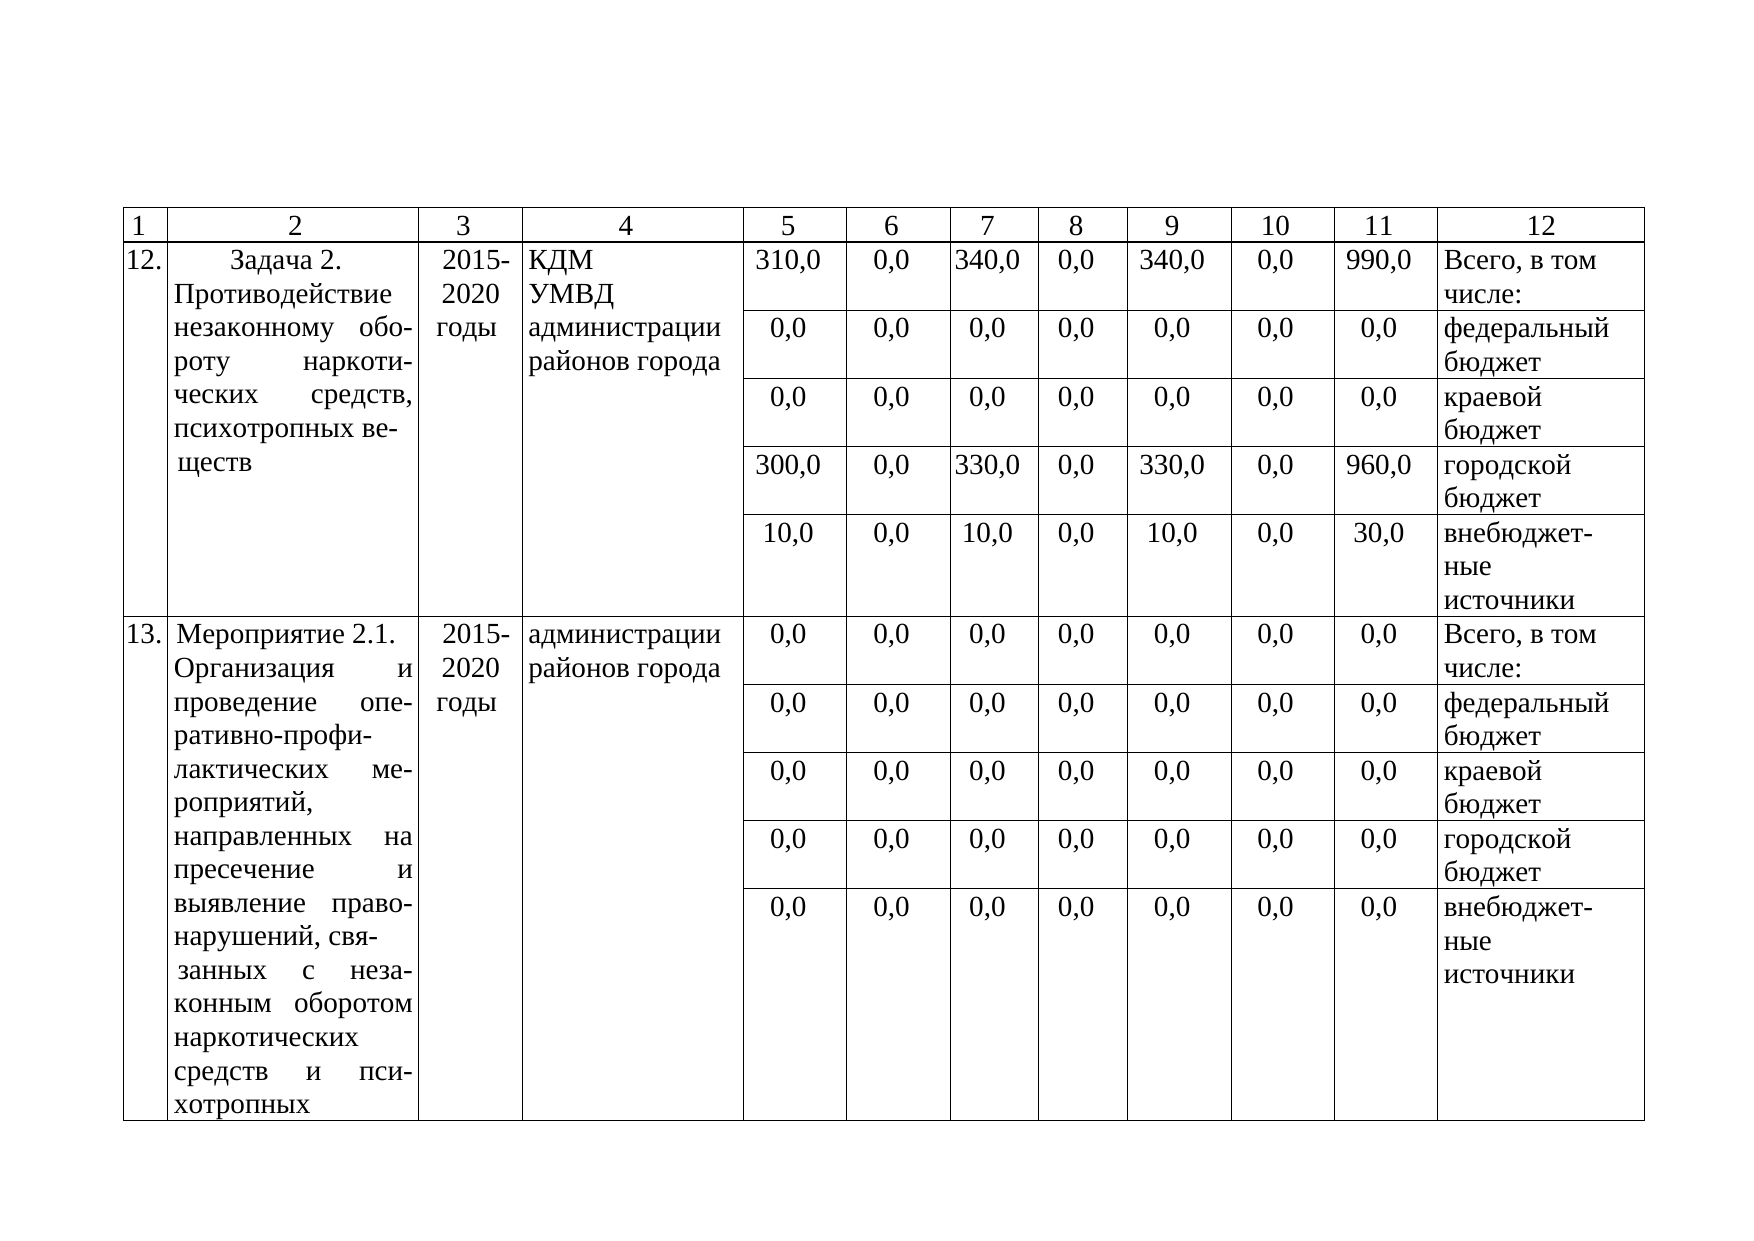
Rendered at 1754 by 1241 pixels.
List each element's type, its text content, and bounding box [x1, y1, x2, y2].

table_cell 340,0 [951, 243, 1038, 309]
table_cell 0,0 [1232, 753, 1334, 820]
table_cell 0,0 [744, 379, 846, 446]
table_cell 10 [1232, 208, 1334, 241]
table_cell 0,0 [1039, 379, 1127, 446]
table_cell 0,0 [1335, 753, 1437, 820]
table_cell 0,0 [1232, 447, 1334, 514]
table_cell 960,0 [1335, 447, 1437, 514]
table_cell Всего, в том числе: [1438, 617, 1644, 684]
table_cell 0,0 [1039, 311, 1127, 378]
table_cell 0,0 [951, 617, 1038, 684]
table_cell 0,0 [1232, 379, 1334, 446]
table_cell краевой бюджет [1438, 379, 1644, 446]
table_cell 0,0 [1128, 311, 1231, 378]
table_cell федеральный бюджет [1438, 685, 1644, 752]
table_cell 0,0 [1232, 515, 1334, 616]
table_cell 0,0 [744, 311, 846, 378]
table_cell 0,0 [1039, 889, 1127, 1120]
table_cell 0,0 [951, 379, 1038, 446]
table_cell 2015-2020 годы [419, 617, 522, 1120]
table_cell 4 [523, 208, 743, 241]
table_cell краевой бюджет [1438, 753, 1644, 820]
table_cell 3 [419, 208, 522, 241]
table_cell 0,0 [1232, 821, 1334, 888]
table_cell 2 [168, 208, 418, 241]
table_cell 0,0 [1335, 617, 1437, 684]
table_cell 0,0 [1128, 889, 1231, 1120]
table_cell 0,0 [1128, 379, 1231, 446]
table_cell 0,0 [1039, 617, 1127, 684]
table_cell Задача 2. Противодействие незаконному обо-роту наркоти-ческих средств, психотропных ве- ществ [168, 243, 418, 616]
table_cell 0,0 [847, 379, 950, 446]
table_cell 330,0 [951, 447, 1038, 514]
table_cell 0,0 [1039, 243, 1127, 309]
table_cell 0,0 [744, 617, 846, 684]
table_cell 0,0 [1039, 685, 1127, 752]
table_cell 12. [124, 243, 167, 616]
table_cell КДМ УМВД администрации районов города [523, 243, 743, 616]
table_cell 0,0 [1335, 685, 1437, 752]
table_cell Мероприятие 2.1. Организация и проведение опе-ративно-профи-лактических ме-роприятий, направленных на пресечение и выявление право-нарушений, свя- занных с неза-конным оборотом наркотических средств и пси-хотропных [168, 617, 418, 1120]
table_cell 0,0 [1039, 447, 1127, 514]
table_cell 0,0 [847, 311, 950, 378]
table_cell 0,0 [951, 685, 1038, 752]
table_cell 10,0 [744, 515, 846, 616]
table_cell внебюджет-ные источники [1438, 889, 1644, 1120]
table_cell Всего, в том числе: [1438, 243, 1644, 309]
table_cell 340,0 [1128, 243, 1231, 309]
table_cell 0,0 [847, 753, 950, 820]
table_cell 0,0 [1232, 889, 1334, 1120]
table_cell федеральный бюджет [1438, 311, 1644, 378]
table_cell 0,0 [1128, 685, 1231, 752]
table_cell 0,0 [744, 821, 846, 888]
table_cell 0,0 [1039, 821, 1127, 888]
table_cell 330,0 [1128, 447, 1231, 514]
table_cell 0,0 [1039, 515, 1127, 616]
table_cell 7 [951, 208, 1038, 241]
table_cell 0,0 [847, 617, 950, 684]
table_cell 0,0 [744, 889, 846, 1120]
table_cell 0,0 [847, 889, 950, 1120]
table_cell 0,0 [1039, 753, 1127, 820]
table_cell городской бюджет [1438, 821, 1644, 888]
table_cell 2015-2020 годы [419, 243, 522, 616]
table_cell 1 [124, 208, 167, 241]
table_cell 0,0 [1335, 379, 1437, 446]
table_cell 0,0 [951, 821, 1038, 888]
table_cell внебюджет-ные источники [1438, 515, 1644, 616]
table_cell 0,0 [847, 243, 950, 309]
table_cell 0,0 [951, 311, 1038, 378]
table_cell 310,0 [744, 243, 846, 309]
table_cell 11 [1335, 208, 1437, 241]
table_cell 0,0 [1232, 685, 1334, 752]
table_cell 6 [847, 208, 950, 241]
table_cell 0,0 [744, 685, 846, 752]
table_cell администрации районов города [523, 617, 743, 1120]
table_cell 990,0 [1335, 243, 1437, 309]
table_cell 0,0 [1335, 311, 1437, 378]
table_cell 0,0 [1335, 821, 1437, 888]
table_cell 13. [124, 617, 167, 1120]
table_cell 0,0 [1128, 821, 1231, 888]
table_cell 0,0 [744, 753, 846, 820]
table_cell городской бюджет [1438, 447, 1644, 514]
table_cell 9 [1128, 208, 1231, 241]
table_cell 0,0 [847, 685, 950, 752]
table_cell 300,0 [744, 447, 846, 514]
table_cell 0,0 [951, 753, 1038, 820]
table_cell 0,0 [1128, 753, 1231, 820]
table_cell 0,0 [1232, 243, 1334, 309]
table_cell 10,0 [1128, 515, 1231, 616]
table_cell 0,0 [847, 515, 950, 616]
table_cell 10,0 [951, 515, 1038, 616]
table_cell 5 [744, 208, 846, 241]
table_cell 30,0 [1335, 515, 1437, 616]
table_cell 8 [1039, 208, 1127, 241]
table_cell 0,0 [1232, 311, 1334, 378]
table_cell 0,0 [847, 447, 950, 514]
table_cell 12 [1438, 208, 1644, 241]
table_cell 0,0 [951, 889, 1038, 1120]
table_cell 0,0 [1335, 889, 1437, 1120]
table_cell 0,0 [1232, 617, 1334, 684]
table_cell 0,0 [1128, 617, 1231, 684]
table_cell 0,0 [847, 821, 950, 888]
